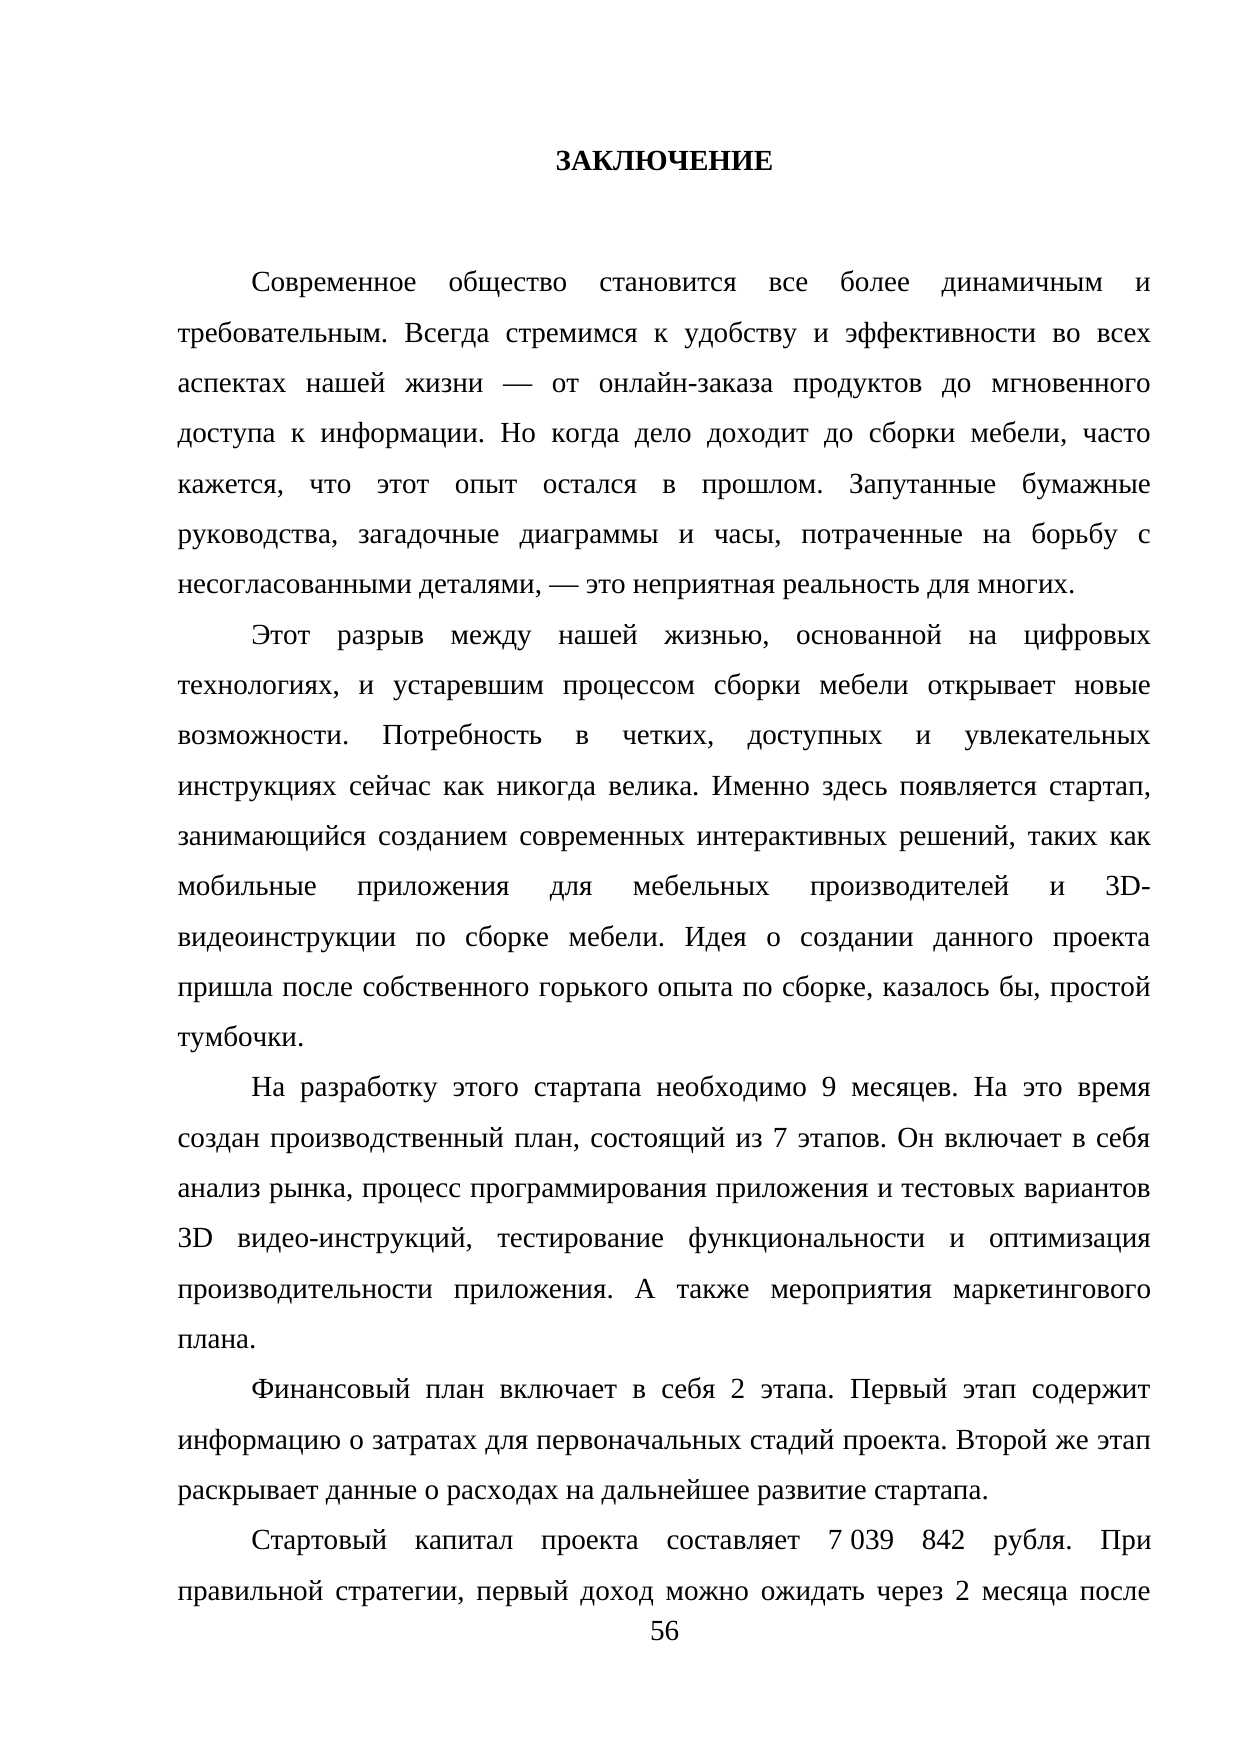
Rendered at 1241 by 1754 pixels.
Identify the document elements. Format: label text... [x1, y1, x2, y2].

text Современное общество становится все более динамичным и требовательным. Всегда стремимся к удобству и эффективности во всех аспектах нашей жизни — от онлайн-заказа продуктов до мгновенного доступа к информации. Но когда дело доходит до сборки мебели, часто кажется, что этот опыт остался в прошлом. Запутанные бумажные руководства, загадочные диаграммы и часы, потраченные на борьбу с несогласованными деталями, — это неприятная реальность для многих. [177, 264, 1152, 600]
subtitle ЗАКЛЮЧЕНИЕ [177, 143, 1152, 177]
text Финансовый план включает в себя 2 этапа. Первый этап содержит информацию о затратах для первоначальных стадий проекта. Второй же этап раскрывает данные о расходах на дальнейшее развитие стартапа. [177, 1371, 1152, 1506]
text На разработку этого стартапа необходимо 9 месяцев. На это время создан производственный план, состоящий из 7 этапов. Он включает в себя анализ рынка, процесс программирования приложения и тестовых вариантов 3D видео-инструкций, тестирование функциональности и оптимизация производительности приложения. А также мероприятия маркетингового плана. [177, 1069, 1152, 1355]
text Этот разрыв между нашей жизнью, основанной на цифровых технологиях, и устаревшим процессом сборки мебели открывает новые возможности. Потребность в четких, доступных и увлекательных инструкциях сейчас как никогда велика. Именно здесь появляется стартап, занимающийся созданием современных интерактивных решений, таких как мобильные приложения для мебельных производителей и 3D-видеоинструкции по сборке мебели. Идея о создании данного проекта пришла после собственного горького опыта по сборке, казалось бы, простой тумбочки. [177, 617, 1152, 1053]
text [177, 1522, 1152, 1606]
